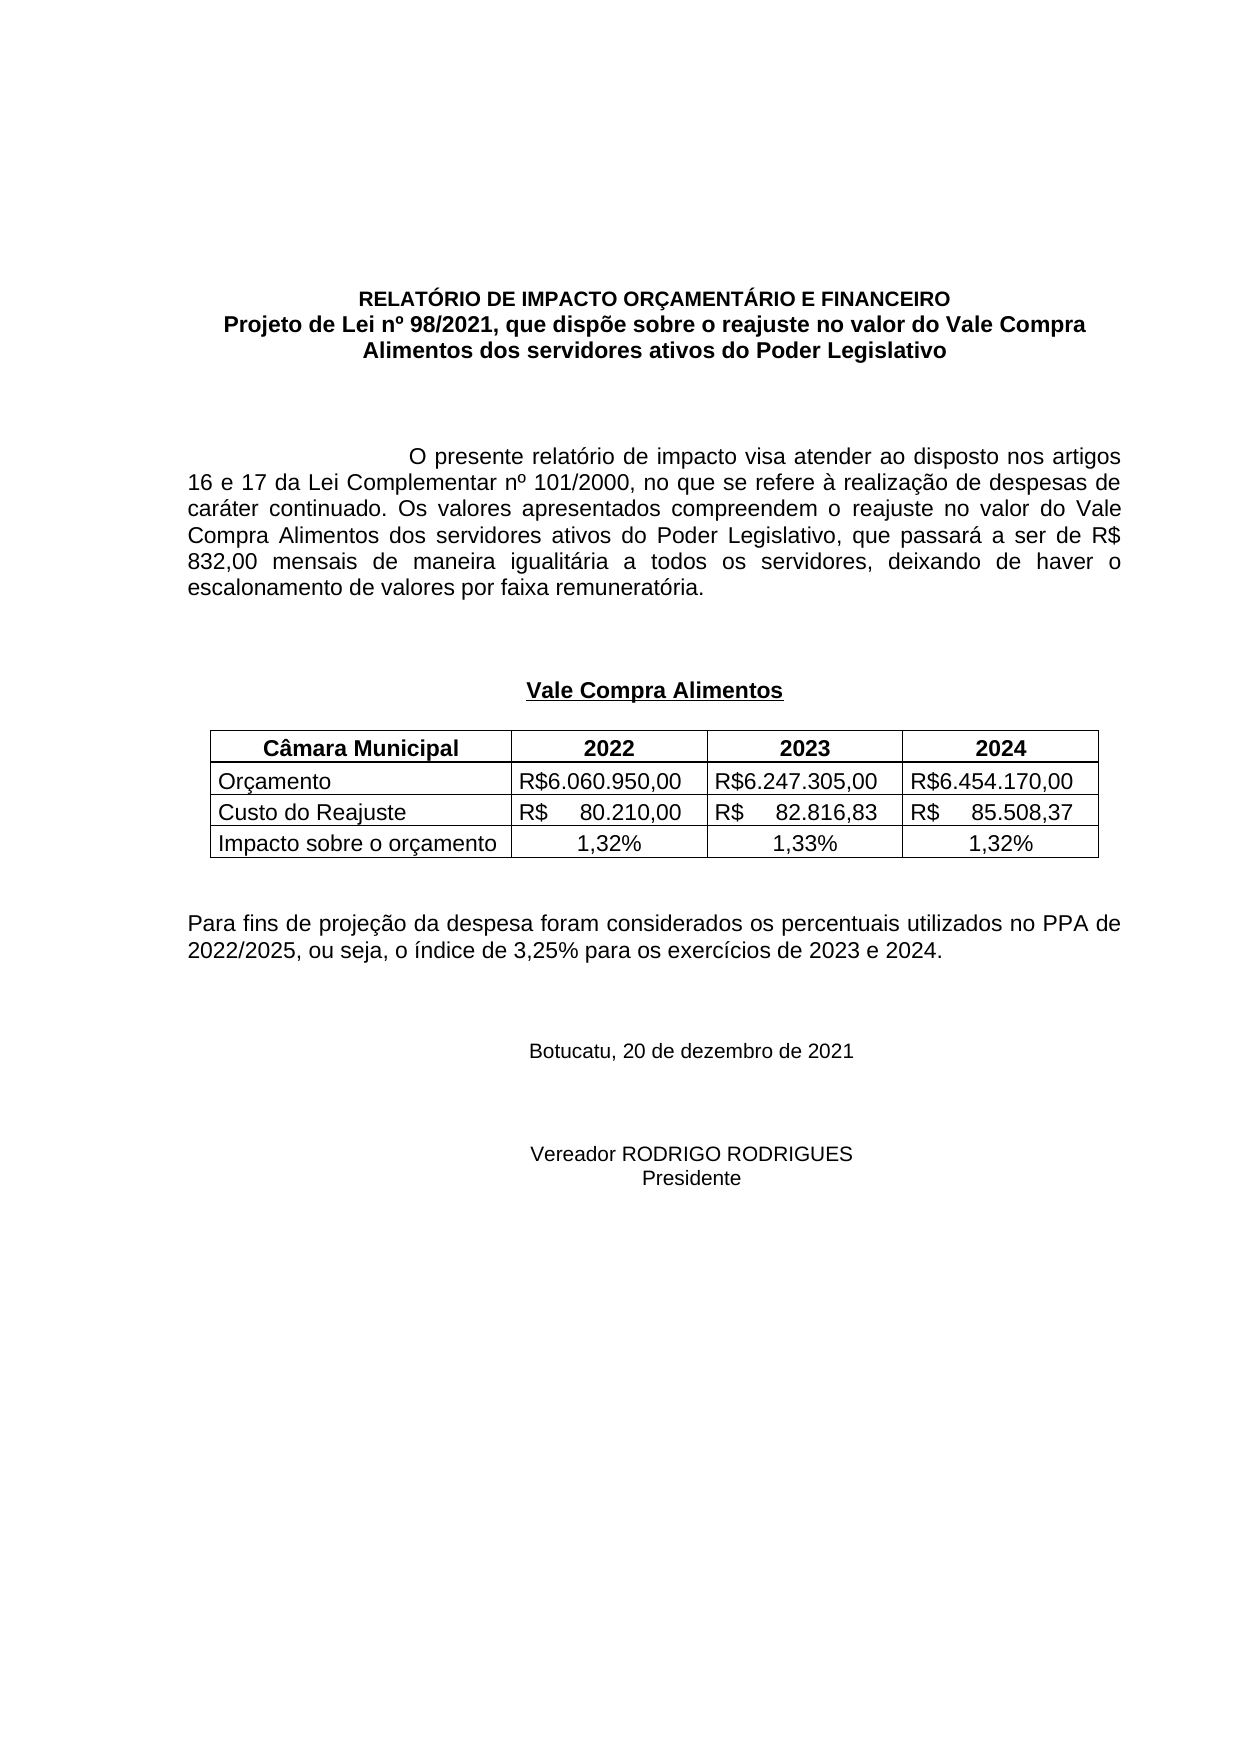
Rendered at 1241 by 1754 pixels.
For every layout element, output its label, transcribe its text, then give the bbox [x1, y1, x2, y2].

table_cell R$6.247.305,00 [708, 763, 902, 794]
table_cell R$ 80.210,00 [512, 795, 707, 825]
text Vereador RODRIGO RODRIGUES [187, 1142, 1122, 1166]
table_cell 1,33% [708, 826, 902, 857]
table_cell Orçamento [211, 763, 511, 794]
table_header Câmara Municipal [211, 731, 511, 761]
table_cell 1,32% [903, 826, 1098, 857]
table_cell Custo do Reajuste [211, 795, 511, 825]
table_cell R$ 82.816,83 [708, 795, 902, 825]
table_header 2023 [708, 731, 902, 761]
table_header 2024 [903, 731, 1098, 761]
text Presidente [187, 1166, 1122, 1189]
table_cell R$ 85.508,37 [903, 795, 1098, 825]
table_cell R$6.060.950,00 [512, 763, 707, 794]
text RELATÓRIO DE IMPACTO ORÇAMENTÁRIO E FINANCEIRO Projeto de Lei nº 98/2021, que dispõe sobre o reajuste no valor do Vale Compra Alimentos dos servidores ativos do Poder Legislativo [187, 287, 1122, 364]
table_cell Impacto sobre o orçamento [211, 826, 511, 857]
text O presente relatório de impacto visa atender ao disposto nos artigos 16 e 17 da Lei Complementar nº 101/2000, no que se refere à realização de despesas de caráter continuado. Os valores apresentados compreendem o reajuste no valor do Vale Compra Alimentos dos servidores ativos do Poder Legislativo, que passará a ser de R$ 832,00 mensais de maneira igualitária a todos os servidores, deixando de haver o escalonamento de valores por faixa remuneratória. [187, 443, 1122, 601]
text Botucatu, 20 de dezembro de 2021 [187, 1039, 1122, 1063]
text Vale Compra Alimentos [187, 677, 1122, 704]
table_header 2022 [512, 731, 707, 761]
table_cell R$6.454.170,00 [903, 763, 1098, 794]
table_cell 1,32% [512, 826, 707, 857]
text Para fins de projeção da despesa foram considerados os percentuais utilizados no PPA de 2022/2025, ou seja, o índice de 3,25% para os exercícios de 2023 e 2024. [187, 910, 1122, 963]
